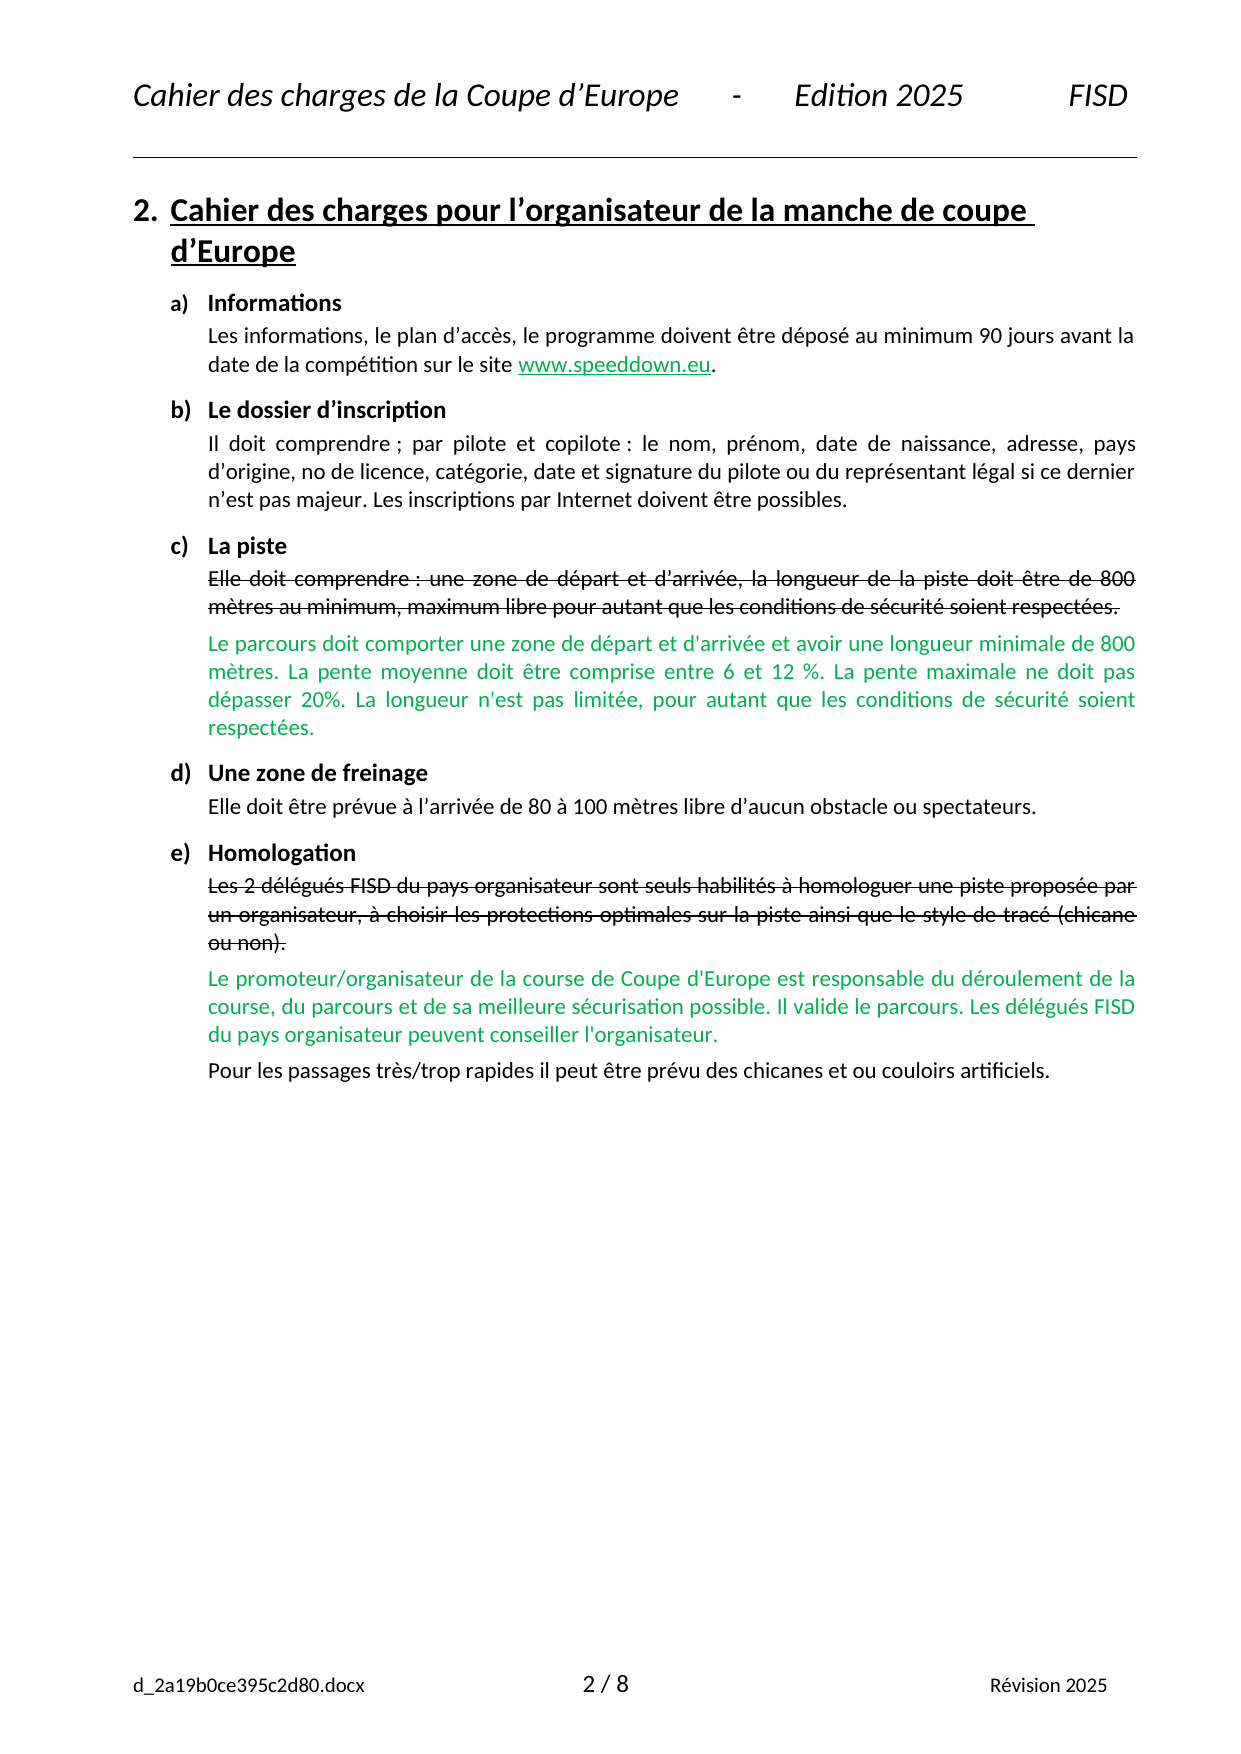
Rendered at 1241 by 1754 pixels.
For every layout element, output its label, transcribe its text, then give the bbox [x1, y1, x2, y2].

text Elle doit comprendre : une zone de départ et d’arrivée, la longueur de la piste doit être de au minimum, maximum libre pour autant que les conditions de sécurité soient respectées. [208, 564, 1137, 621]
text Les 2 délégués FISD du pays organisateur sont seuls habilités à homologuer une piste proposée par un organisateur, à choisir les protections optimales sur la piste ainsi que le style de tracé (chicane ou non). [208, 917, 1137, 956]
text Il doit comprendre ; par pilote et copilote : le nom, prénom, date de naissance, adresse, pays d’origine, no de licence, catégorie, date et signature du pilote ou du représentant légal si ce dernier n’est pas majeur. Les inscriptions par Internet doivent être possibles. [208, 429, 1137, 513]
list Le dossier d’inscription [170, 394, 1137, 425]
text Pour les passages très/trop rapides il peut être prévu des chicanes et ou couloirs artificiels. [208, 1056, 1137, 1084]
list La piste [170, 530, 1137, 560]
text Le parcours doit comporter une zone de départ et d'arrivée et avoir une longueur minimale de 800 mètres. La pente moyenne doit être comprise entre 6 et 12 %. La pente maximale ne doit pas dépasser 20%. La longueur n'est pas limitée, pour autant que les conditions de sécurité soient respectées. [208, 629, 1137, 741]
list Informations [170, 287, 1137, 317]
text Elle doit être prévue à l’arrivée de 80 à libre d’aucun obstacle ou spectateurs. [208, 792, 1137, 820]
text Les 2 délégués FISD du pays organisateur sont seuls habilités à homologuer une piste proposée par un organisateur, à choisir les protections optimales sur la piste ainsi que le style de tracé (chicane ou non). [208, 888, 1137, 915]
subtitle Cahier des charges pour l’organisateur de la manche de coupe d’Europe [133, 189, 1137, 270]
list Une zone de freinage [170, 758, 1137, 788]
text Les 2 délégués FISD du pays organisateur sont seuls habilités à homologuer une piste proposée par un organisateur, à choisir les protections optimales sur la piste ainsi que le style de tracé (chicane ou non). [208, 872, 1137, 887]
text Le promoteur/organisateur de la course de Coupe d'Europe est responsable du déroulement de la course, du parcours et de sa meilleure sécurisation possible. Il valide le parcours. Les délégués FISD du pays organisateur peuvent conseiller l'organisateur. [208, 964, 1137, 1048]
list Homologation [170, 837, 1137, 867]
text Les informations, le plan d’accès, le programme doivent être déposé au minimum 90 jours avant la date de la compétition sur le site www.speeddown.eu. [208, 322, 1137, 378]
